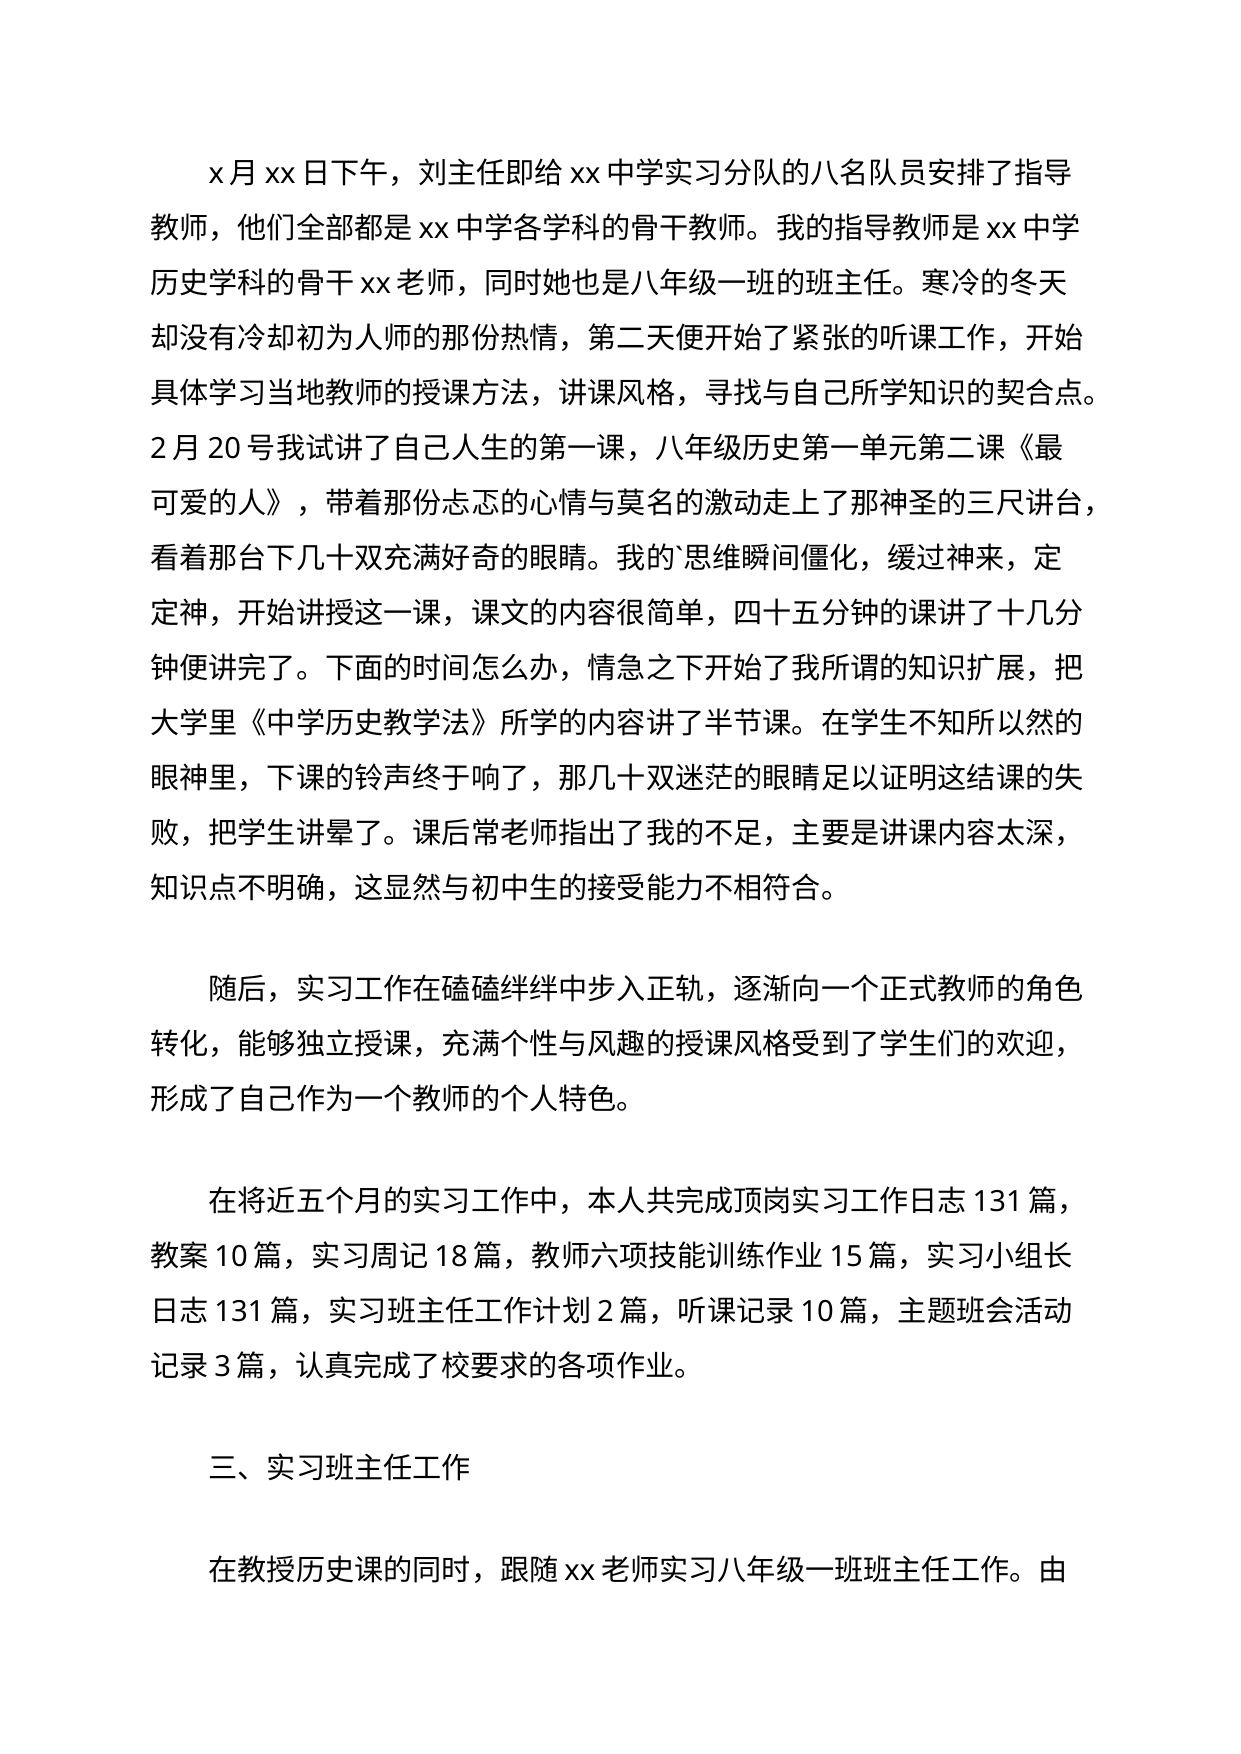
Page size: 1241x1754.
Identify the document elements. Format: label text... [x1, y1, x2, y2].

text 随后，实习工作在磕磕绊绊中步入正轨，逐渐向一个正式教师的角色转化，能够独立授课，充满个性与风趣的授课风格受到了学生们的欢迎，形成了自己作为一个教师的个人特色。 [150, 966, 1090, 1118]
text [150, 1546, 1090, 1589]
text 三、实习班主任工作 [150, 1444, 1090, 1487]
text 在将近五个月的实习工作中，本人共完成顶岗实习工作日志131篇，教案10篇，实习周记18篇，教师六项技能训练作业15篇，实习小组长日志131篇，实习班主任工作计划2篇，听课记录10篇，主题班会活动记录3篇，认真完成了校要求的各项作业。 [150, 1177, 1090, 1385]
text x月xx日下午，刘主任即给xx中学实习分队的八名队员安排了指导教师，他们全部都是xx中学各学科的骨干教师。我的指导教师是xx中学历史学科的骨干xx老师，同时她也是八年级一班的班主任。寒冷的冬天却没有冷却初为人师的那份热情，第二天便开始了紧张的听课工作，开始具体学习当地教师的授课方法，讲课风格，寻找与自己所学知识的契合点。2月20号我试讲了自己人生的第一课，八年级历史第一单元第二课《最可爱的人》，带着那份忐忑的心情与莫名的激动走上了那神圣的三尺讲台，看着那台下几十双充满好奇的眼睛。我的`思维瞬间僵化，缓过神来，定定神，开始讲授这一课，课文的内容很简单，四十五分钟的课讲了十几分钟便讲完了。下面的时间怎么办，情急之下开始了我所谓的知识扩展，把大学里《中学历史教学法》所学的内容讲了半节课。在学生不知所以然的眼神里，下课的铃声终于响了，那几十双迷茫的眼睛足以证明这结课的失败，把学生讲晕了。课后常老师指出了我的不足，主要是讲课内容太深，知识点不明确，这显然与初中生的接受能力不相符合。 [150, 150, 1090, 906]
